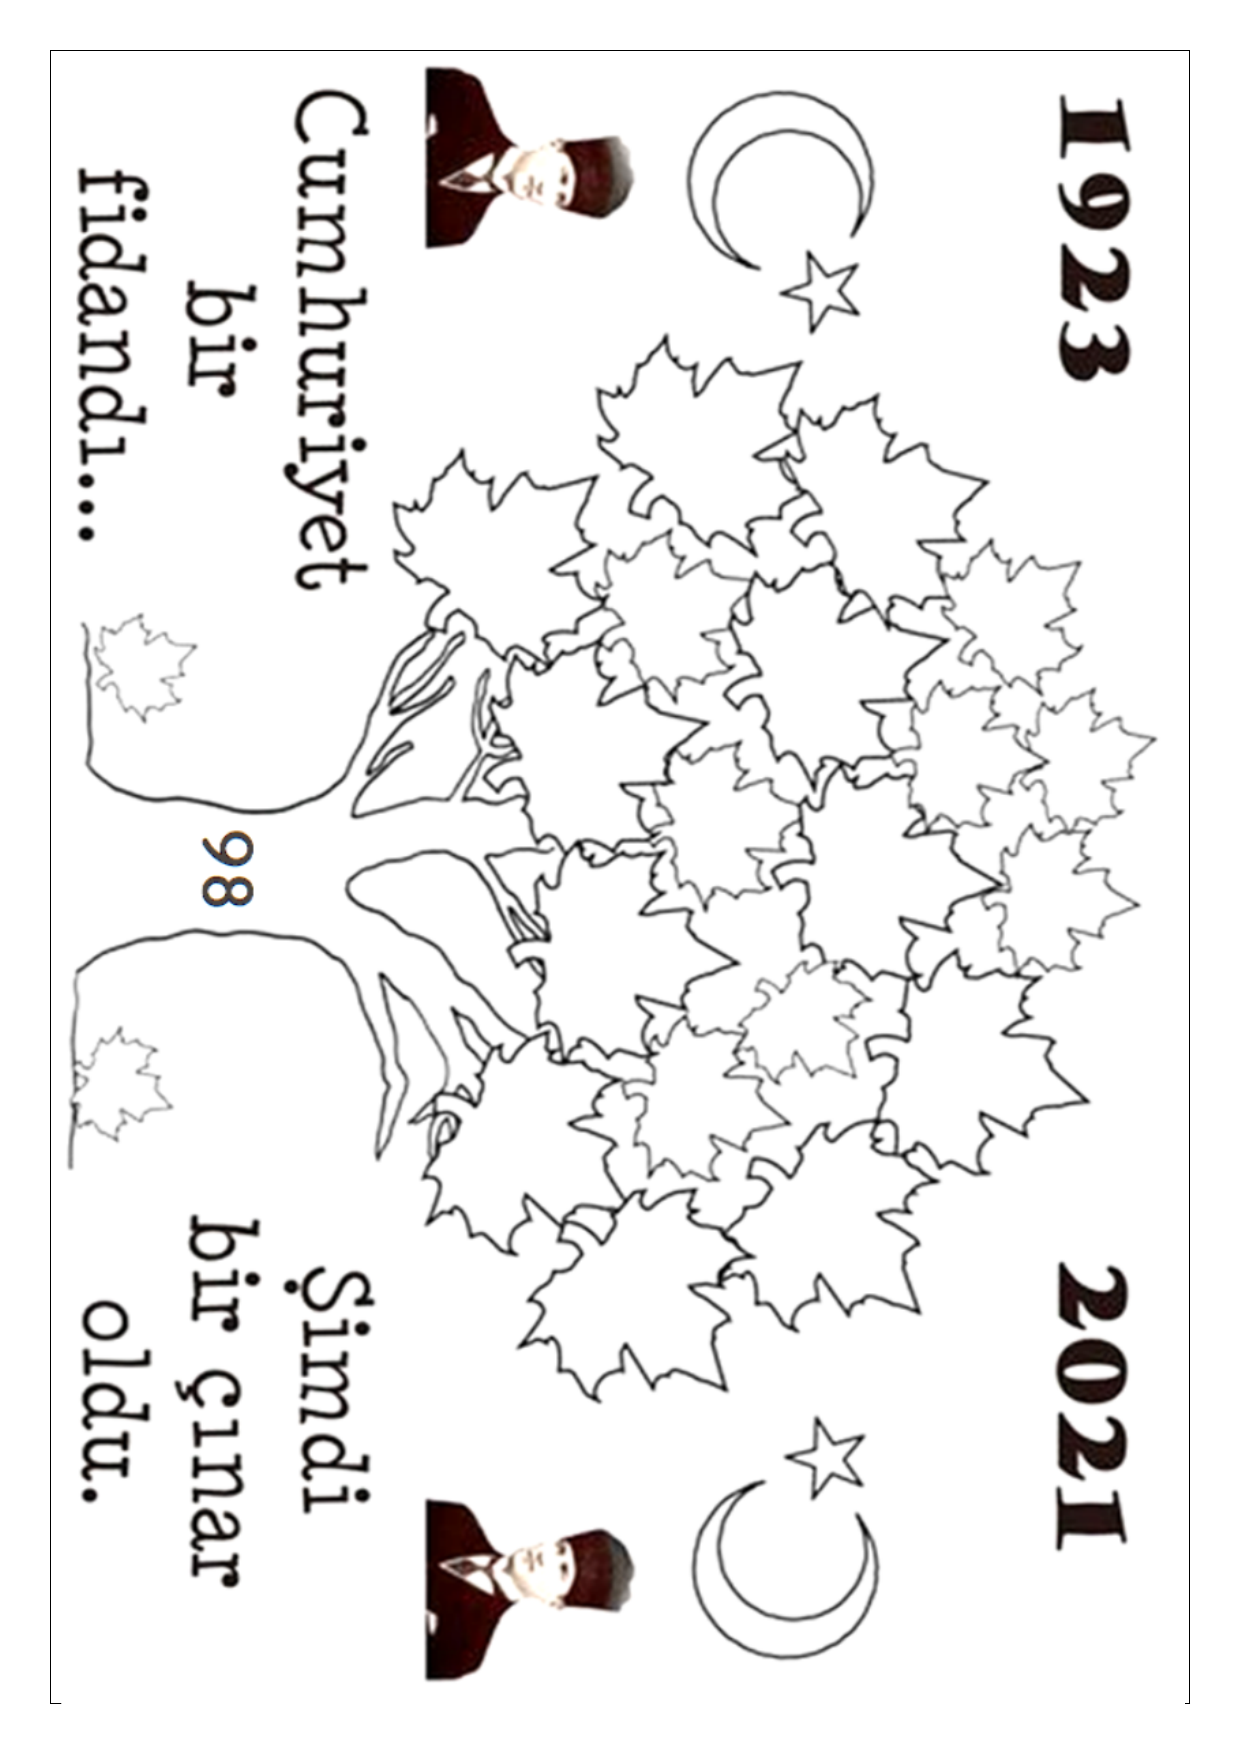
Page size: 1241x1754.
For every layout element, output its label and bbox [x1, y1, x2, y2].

picture [62, 61, 1185, 1707]
